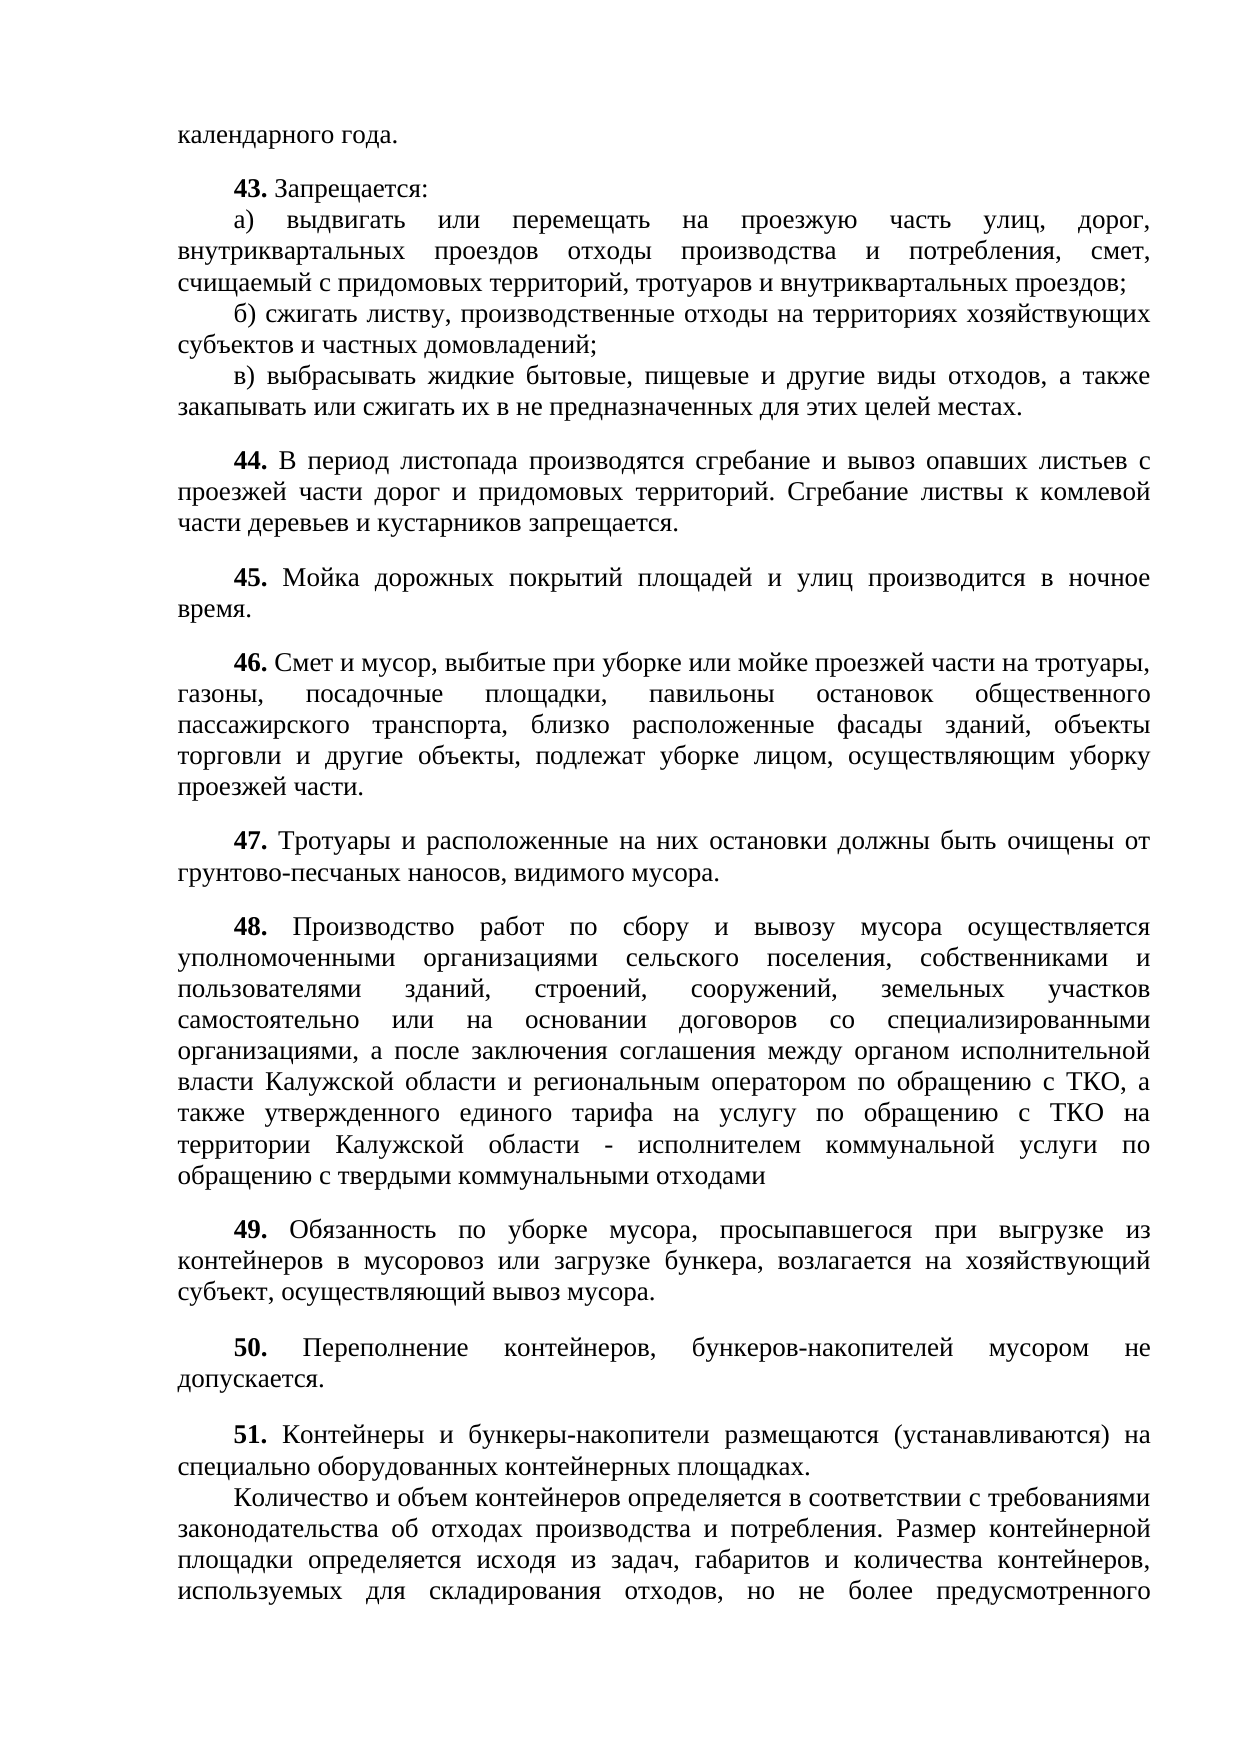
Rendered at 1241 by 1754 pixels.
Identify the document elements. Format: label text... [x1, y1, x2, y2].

text 47. Тротуары и расположенные на них остановки должны быть очищены от грунтово-песчаных наносов, видимого мусора. [177, 824, 1152, 887]
text 44. В период листопада производятся сгребание и вывоз опавших листьев с проезжей части дорог и придомовых территорий. Сгребание листвы к комлевой части деревьев и кустарников запрещается. [177, 444, 1152, 538]
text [177, 1481, 1152, 1606]
text 43. Запрещается: [177, 172, 1152, 203]
text 51. Контейнеры и бункеры-накопители размещаются (устанавливаются) на специально оборудованных контейнерных площадках. [177, 1419, 1152, 1481]
text а) выдвигать или перемещать на проезжую часть улиц, дорог, внутриквартальных проездов отходы производства и потребления, смет, счищаемый с придомовых территорий, тротуаров и внутриквартальных проездов; [177, 203, 1152, 297]
text 50. Переполнение контейнеров, бункеров-накопителей мусором не допускается. [177, 1331, 1152, 1394]
text 46. Смет и мусор, выбитые при уборке или мойке проезжей части на тротуары, газоны, посадочные площадки, павильоны остановок общественного пассажирского транспорта, близко расположенные фасады зданий, объекты торговли и другие объекты, подлежат уборке лицом, осуществляющим уборку проезжей части. [177, 646, 1152, 802]
text б) сжигать листву, производственные отходы на территориях хозяйствующих субъектов и частных домовладений; [177, 297, 1152, 359]
text в) выбрасывать жидкие бытовые, пищевые и другие виды отходов, а также закапывать или сжигать их в не предназначенных для этих целей местах. [177, 359, 1152, 421]
text 49. Обязанность по уборке мусора, просыпавшегося при выгрузке из контейнеров в мусоровоз или загрузке бункера, возлагается на хозяйствующий субъект, осуществляющий вывоз мусора. [177, 1213, 1152, 1306]
text 45. Мойка дорожных покрытий площадей и улиц производится в ночное время. [177, 561, 1152, 623]
text 48. Производство работ по сбору и вывозу мусора осуществляется уполномоченными организациями сельского поселения, собственниками и пользователями зданий, строений, сооружений, земельных участков самостоятельно или на основании договоров со специализированными организациями, а после заключения соглашения между органом исполнительной власти Калужской области и региональным оператором по обращению с ТКО, а также утвержденного единого тарифа на услугу по обращению с ТКО на территории Калужской области - исполнителем коммунальной услуги по обращению с твердыми коммунальными отходами [177, 910, 1152, 1190]
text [177, 118, 1152, 149]
